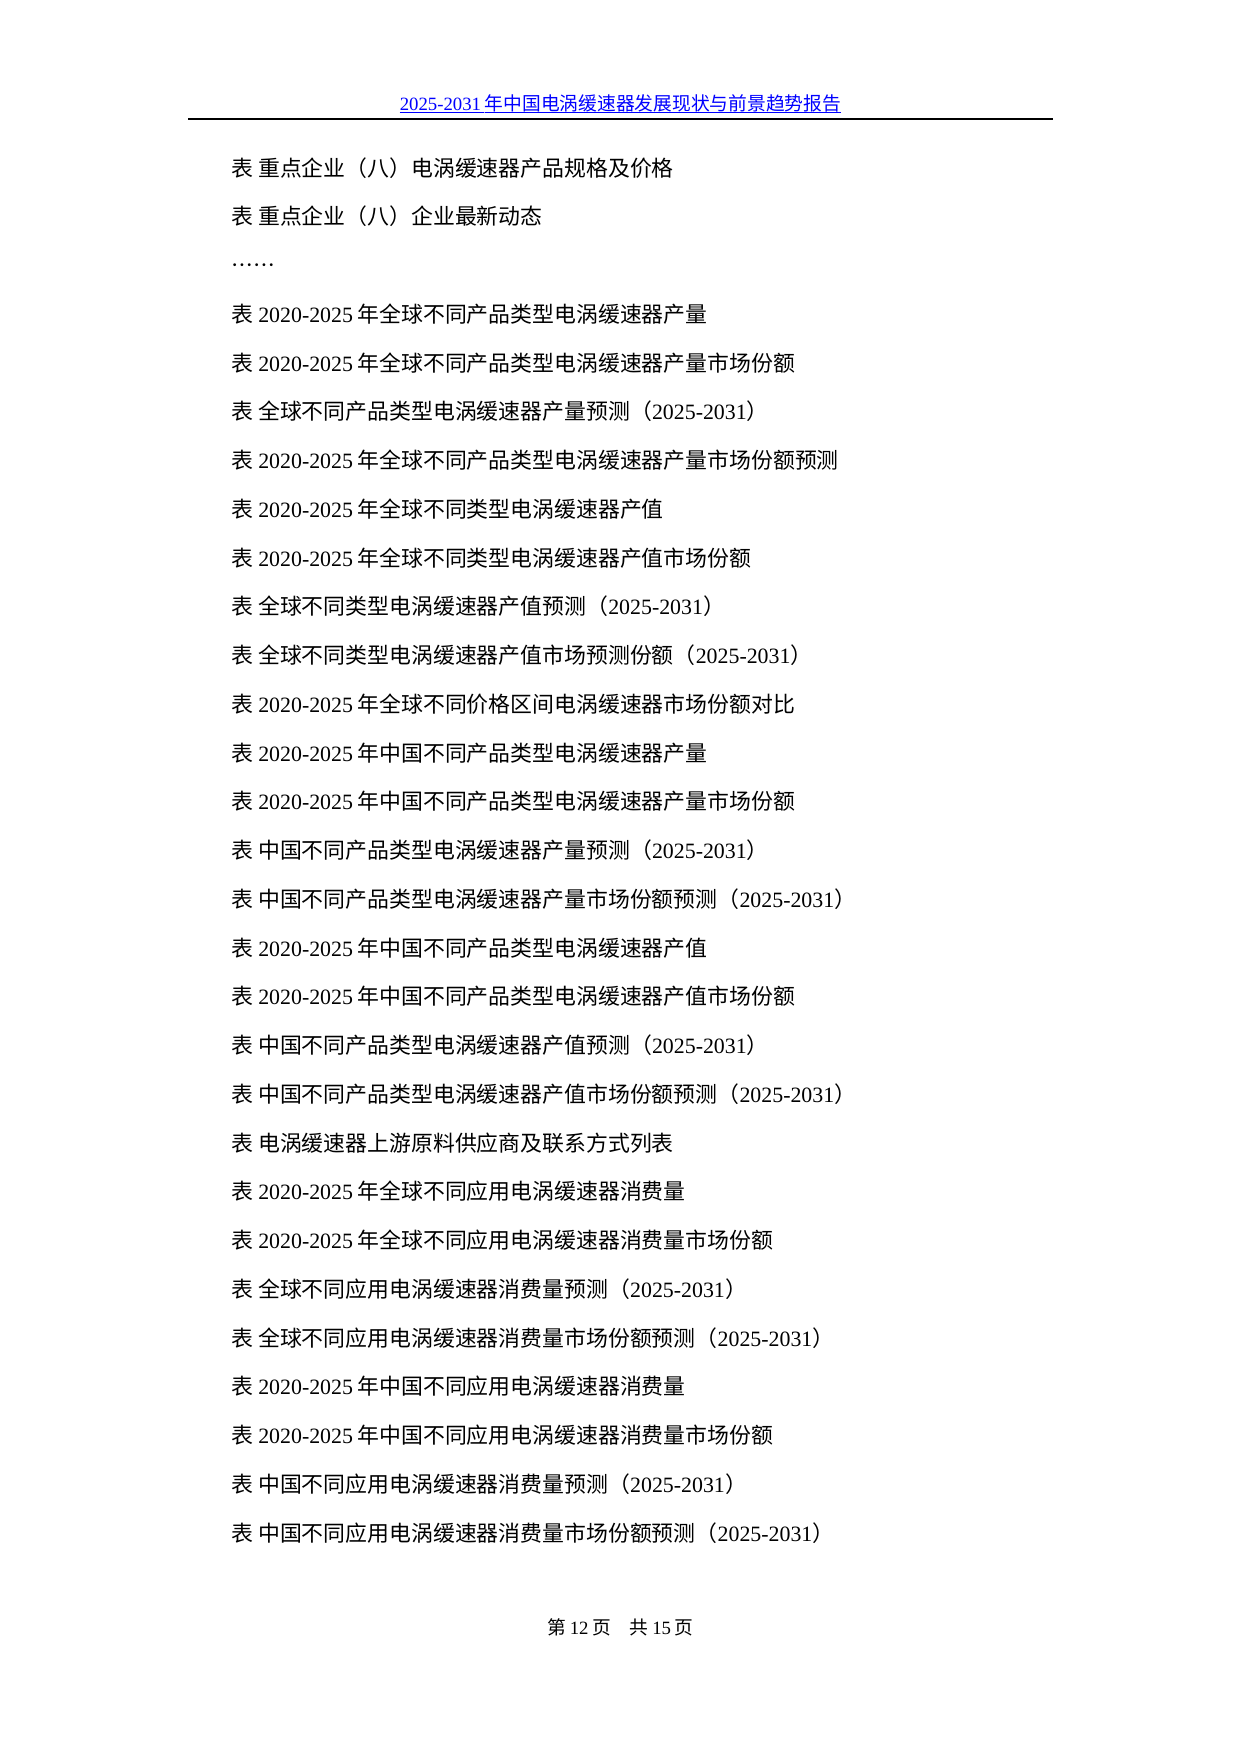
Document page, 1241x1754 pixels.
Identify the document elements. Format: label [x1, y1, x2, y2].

text [187, 150, 1053, 1548]
